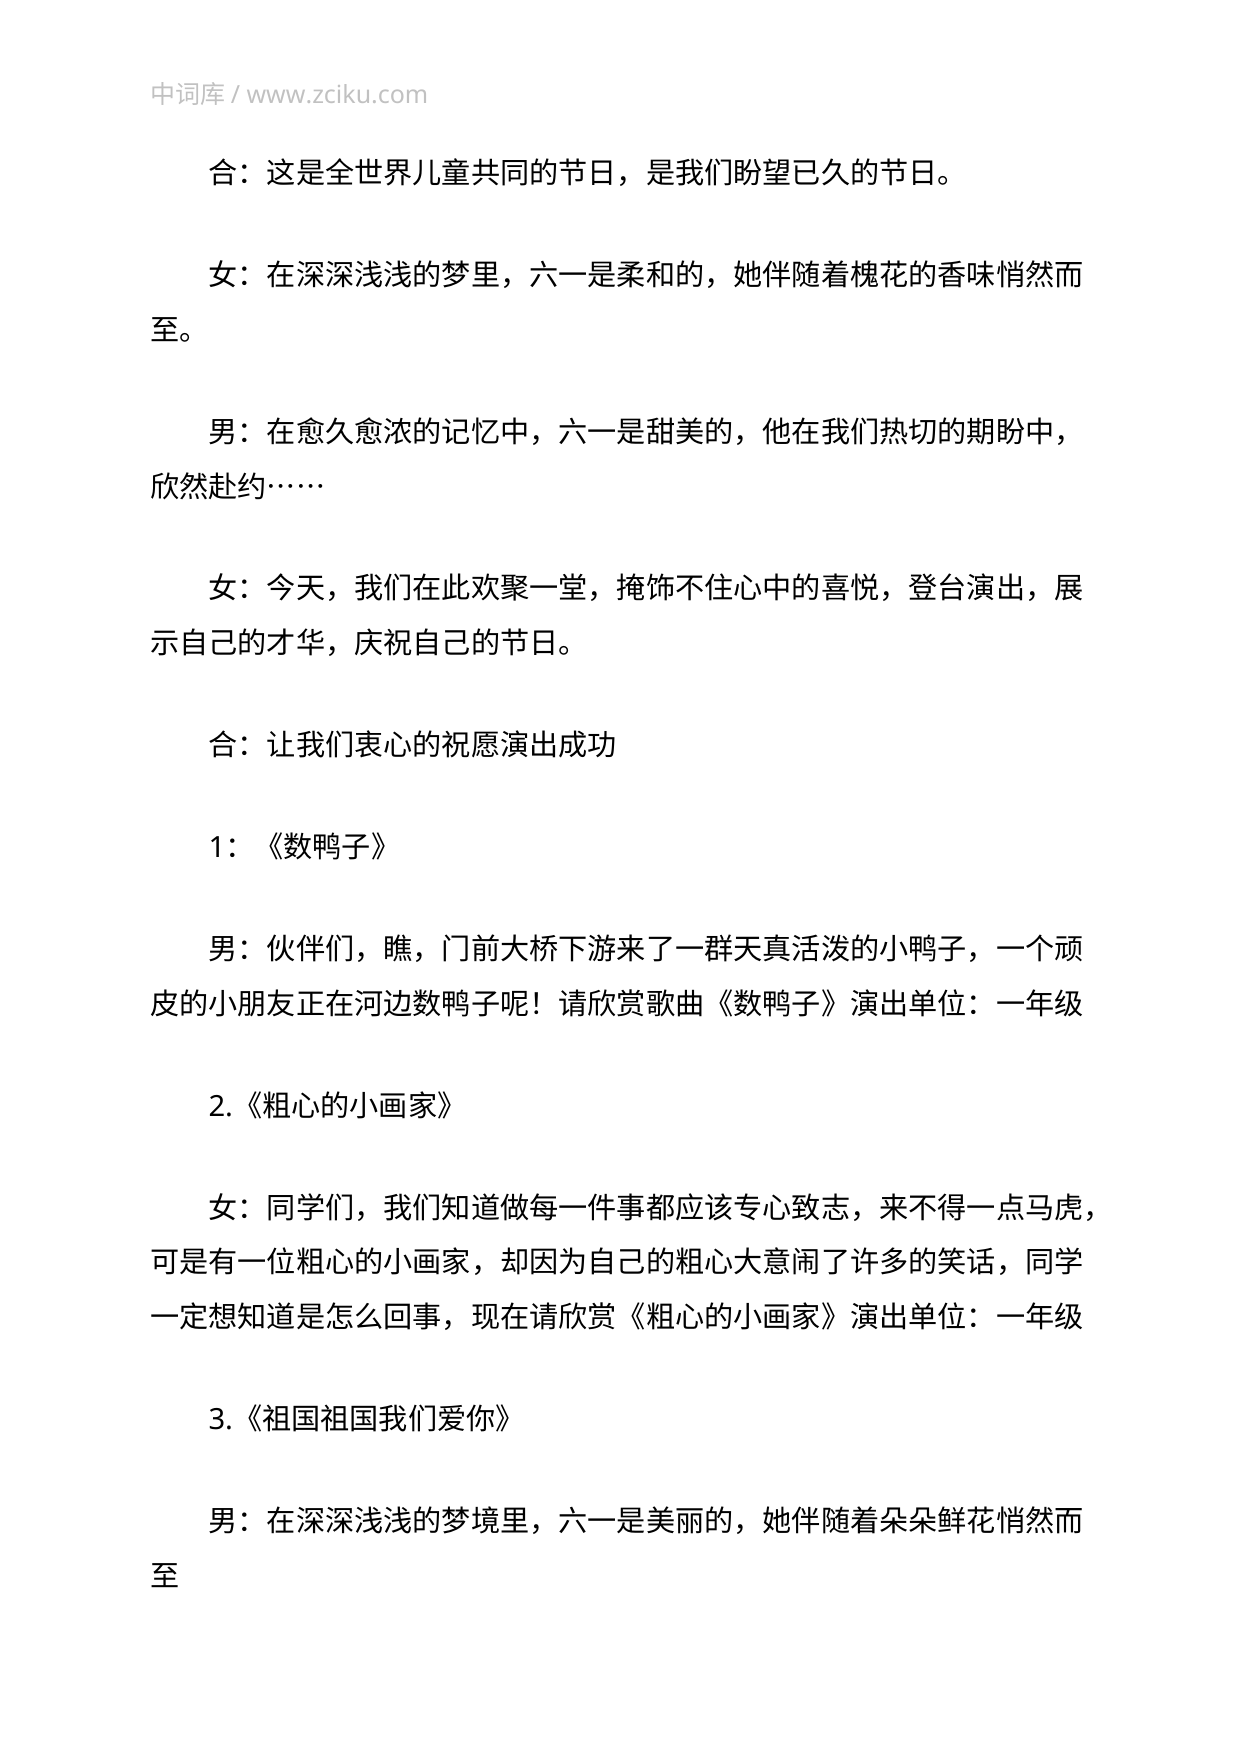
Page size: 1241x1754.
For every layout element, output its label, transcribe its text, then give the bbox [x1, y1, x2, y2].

text 男：在愈久愈浓的记忆中，六一是甜美的，他在我们热切的期盼中，欣然赴约…… [150, 408, 1090, 506]
text 女：今天，我们在此欢聚一堂，掩饰不住心中的喜悦，登台演出，展示自己的才华，庆祝自己的节日。 [150, 565, 1090, 662]
text 合：这是全世界儿童共同的节日，是我们盼望已久的节日。 [150, 150, 1090, 192]
text 合：让我们衷心的祝愿演出成功 [150, 722, 1090, 764]
text 男：在深深浅浅的梦境里，六一是美丽的，她伴随着朵朵鲜花悄然而至 [150, 1498, 1090, 1595]
text 2.《粗心的小画家》 [150, 1082, 1090, 1124]
text 1：《数鸭子》 [150, 823, 1090, 866]
text 女：在深深浅浅的梦里，六一是柔和的，她伴随着槐花的香味悄然而至。 [150, 252, 1090, 349]
text 女：同学们，我们知道做每一件事都应该专心致志，来不得一点马虎，可是有一位粗心的小画家，却因为自己的粗心大意闹了许多的笑话，同学一定想知道是怎么回事，现在请欣赏《粗心的小画家》演出单位：一年级 [150, 1184, 1090, 1336]
text 男：伙伴们，瞧，门前大桥下游来了一群天真活泼的小鸭子，一个顽皮的小朋友正在河边数鸭子呢！请欣赏歌曲《数鸭子》演出单位：一年级 [150, 926, 1090, 1023]
text 3.《祖国祖国我们爱你》 [150, 1396, 1090, 1438]
